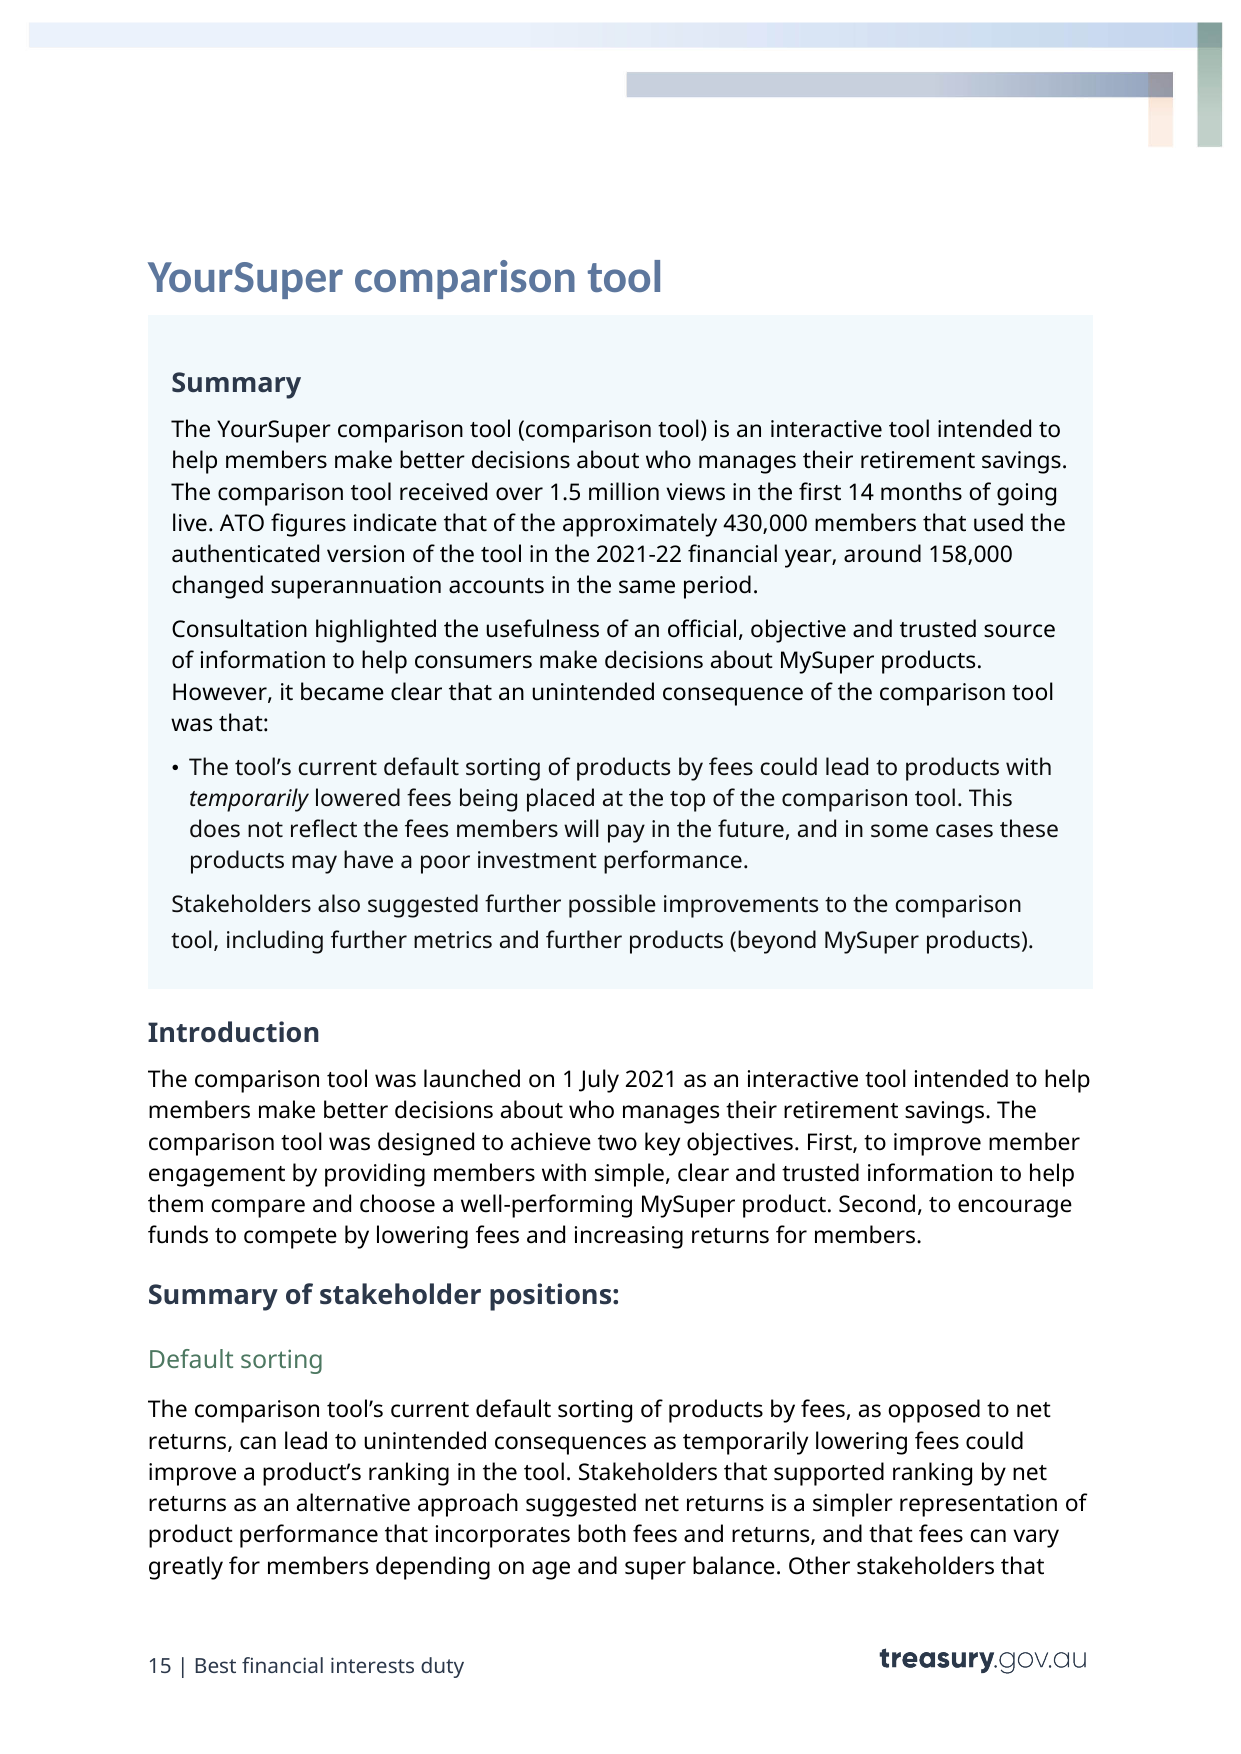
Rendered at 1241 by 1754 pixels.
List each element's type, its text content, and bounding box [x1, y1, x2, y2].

subtitle YourSuper comparison tool [148, 254, 1093, 302]
subtitle Default sorting [148, 1342, 1093, 1376]
subtitle Summary of stakeholder positions: [148, 1276, 1093, 1313]
picture [875, 1641, 1093, 1674]
table_header Summary The YourSuper comparison tool (comparison tool) is an interactive tool intended to help members make better decisions about who manages their retirement savings. The comparison tool received over 1.5 million views in the first 14 months of going live. ATO figures indicate that of the approximately 430,000 members that used the authenticated version of the tool in the 2021-22 financial year, around 158,000 changed superannuation accounts in the same period. Consultation highlighted the usefulness of an official, objective and trusted source of information to help consumers make decisions about MySuper products. However, it became clear that an unintended consequence of the comparison tool was that: The tool’s current default sorting of products by fees could lead to products with temporarily lowered fees being placed at the top of the comparison tool. This does not reflect the fees members will pay in the future, and in some cases these products may have a poor investment performance. Stakeholders also suggested further possible improvements to the comparison tool, including further metrics and further products (beyond MySuper products). [148, 315, 1093, 989]
text The comparison tool was launched on 1 July 2021 as an interactive tool intended to help members make better decisions about who manages their retirement savings. The comparison tool was designed to achieve two key objectives. First, to improve member engagement by providing members with simple, clear and trusted information to help them compare and choose a well-performing MySuper product. Second, to encourage funds to compete by lowering fees and increasing returns for members. [148, 1063, 1093, 1251]
picture [5, 0, 1241, 171]
subtitle Introduction [148, 1014, 1093, 1051]
